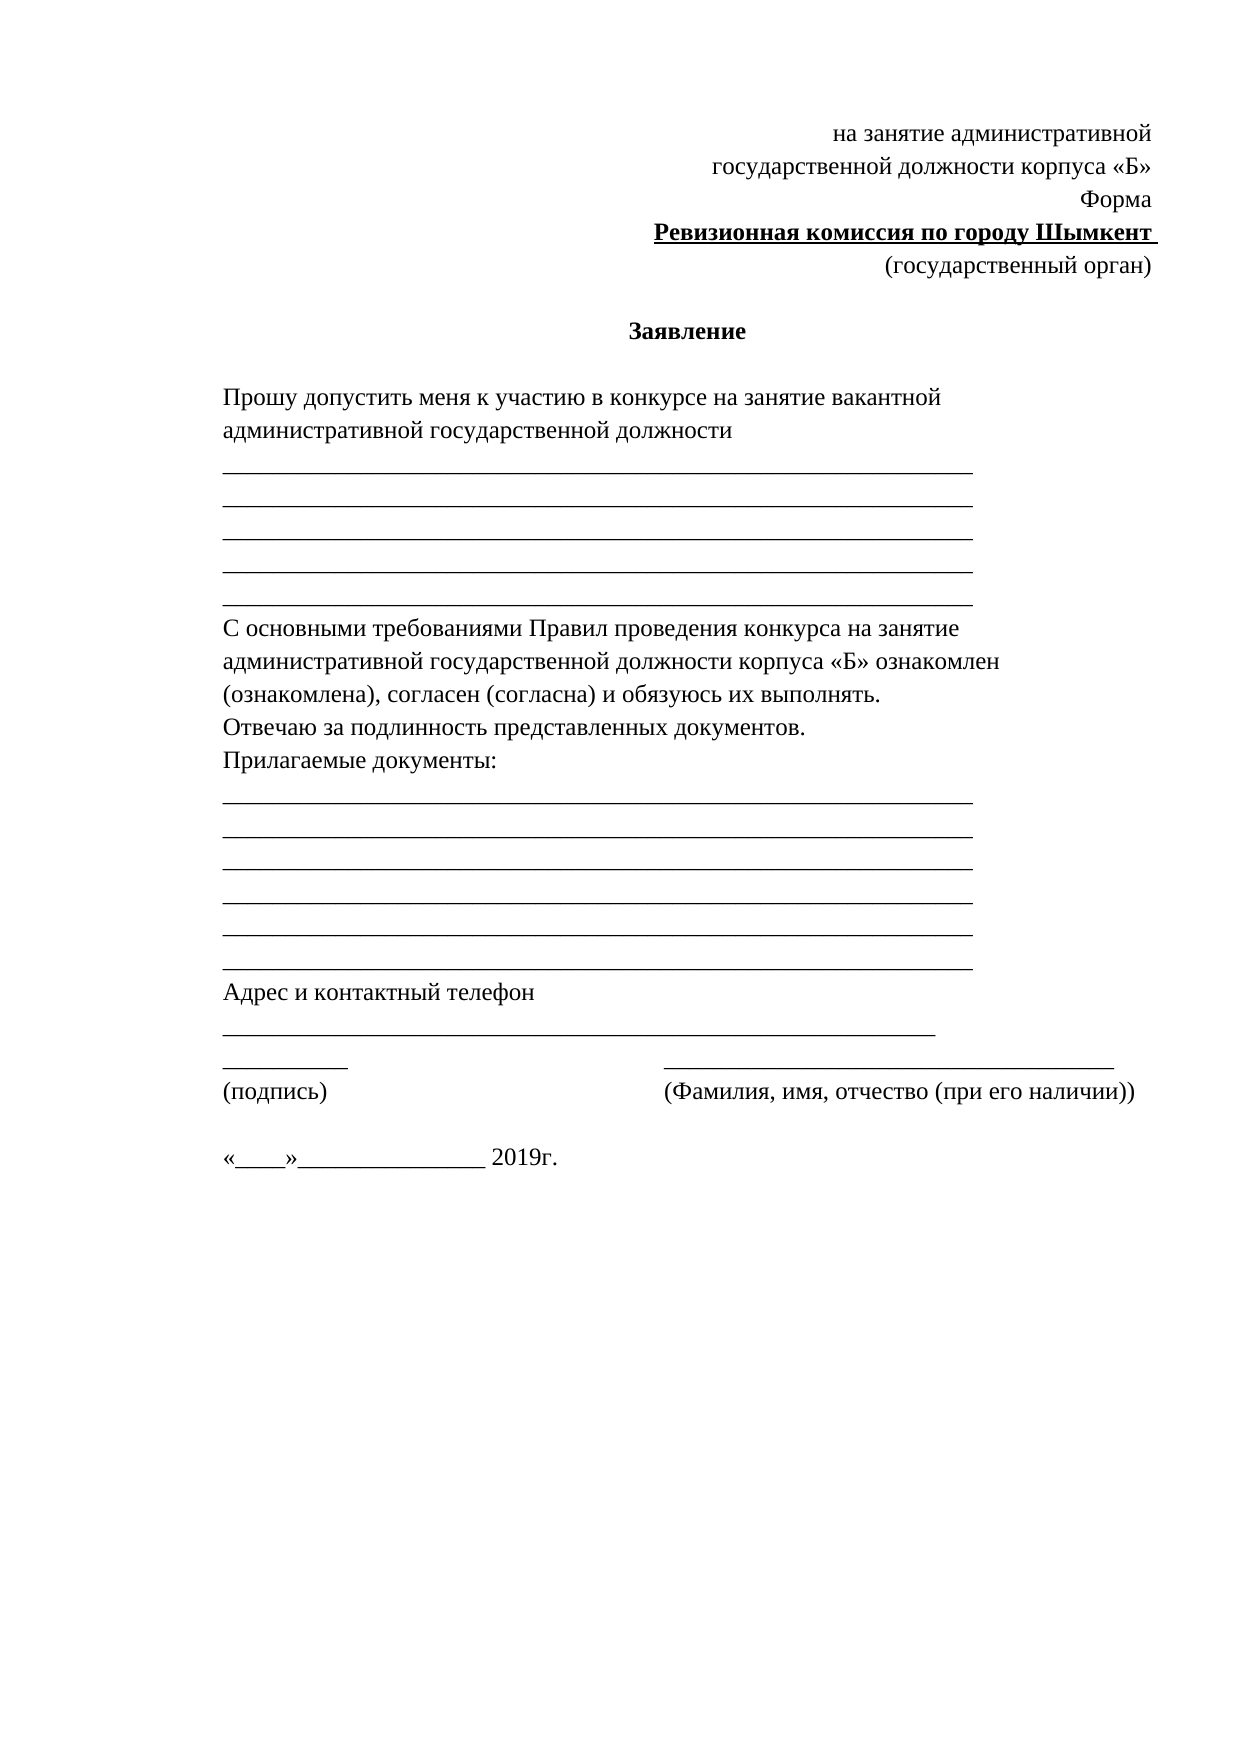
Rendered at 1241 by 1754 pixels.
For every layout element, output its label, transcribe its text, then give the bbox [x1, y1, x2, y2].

text ____________________________________________________________ [223, 911, 1152, 939]
text Форма [223, 184, 1152, 213]
text (государственный орган) [223, 250, 1152, 279]
text Прошу допустить меня к участию в конкурсе на занятие вакантной [223, 382, 1152, 411]
text ____________________________________________________________ [223, 944, 1152, 972]
text ____________________________________________________________ [223, 514, 1152, 543]
text Адрес и контактный телефон [223, 977, 1152, 1005]
text ____________________________________________________________ [223, 844, 1152, 873]
text ____________________________________________________________ [223, 778, 1152, 807]
text __________ ____________________________________ [223, 1043, 1152, 1071]
text государственной должности корпуса «Б» [223, 151, 1152, 180]
text Заявление [223, 316, 1152, 345]
text административной государственной должности корпуса «Б» ознакомлен [223, 646, 1152, 675]
text (ознакомлена), согласен (согласна) и обязуюсь их выполнять. [223, 679, 1152, 708]
text ____________________________________________________________ [223, 481, 1152, 510]
text Прилагаемые документы: [223, 746, 1152, 774]
text Ревизионная комиссия по городу Шымкент [223, 217, 1152, 246]
text С основными требованиями Правил проведения конкурса на занятие [223, 613, 1152, 642]
text (подпись) (Фамилия, имя, отчество (при его наличии)) [223, 1076, 1152, 1104]
text административной государственной должности [223, 415, 1152, 444]
text ____________________________________________________________ [223, 580, 1152, 609]
text ____________________________________________________________ [223, 812, 1152, 840]
text ____________________________________________________________ [223, 547, 1152, 576]
text Отвечаю за подлинность представленных документов. [223, 712, 1152, 741]
text «____»_______________ 2019г. [223, 1142, 1152, 1171]
text _________________________________________________________ [223, 1010, 1152, 1038]
text ____________________________________________________________ [223, 878, 1152, 906]
text ____________________________________________________________ [223, 448, 1152, 477]
text на занятие административной [223, 118, 1152, 147]
